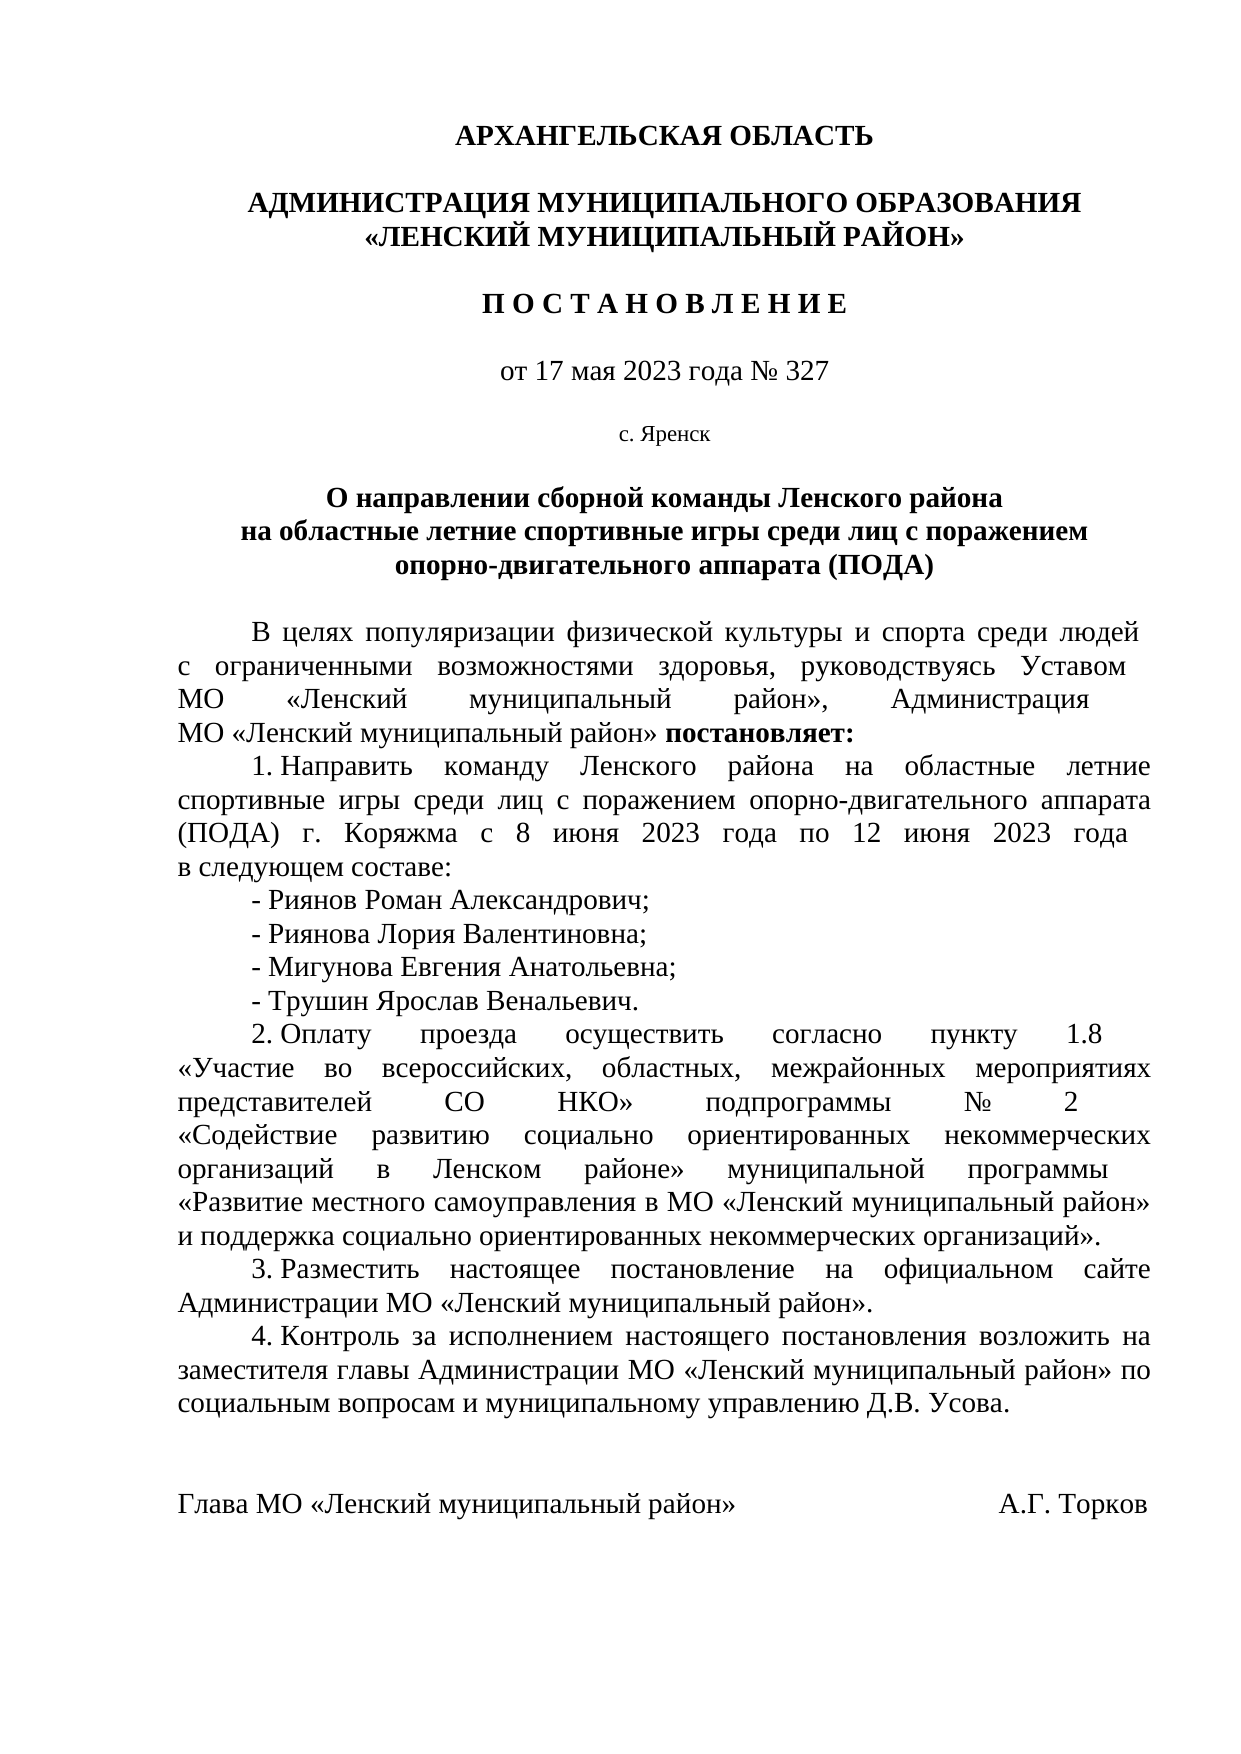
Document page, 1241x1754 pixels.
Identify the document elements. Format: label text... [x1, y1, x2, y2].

list Оплату проезда осуществить согласно пункту 1.8 «Участие во всероссийских, областных, межрайонных мероприятиях представителей СО НКО» подпрограммы № 2 «Содействие развитию социально ориентированных некоммерческих организаций в Ленском районе» муниципальной программы «Развитие местного самоуправления в МО «Ленский муниципальный район» и поддержка социально ориентированных некоммерческих организаций». [177, 1017, 1152, 1251]
list Направить команду Ленского района на областные летние спортивные игры среди лиц с поражением опорно-двигательного аппарата (ПОДА) г. Коряжма с 8 июня 2023 года по 12 июня 2023 года в следующем составе: [177, 748, 1152, 882]
text АРХАНГЕЛЬСКАЯ ОБЛАСТЬ [177, 118, 1152, 152]
list Контроль за исполнением настоящего постановления возложить на заместителя главы Администрации МО «Ленский муниципальный район» по социальным вопросам и муниципальному управлению Д.В. Усова. [177, 1318, 1152, 1419]
text В целях популяризации физической культуры и спорта среди людей с ограниченными возможностями здоровья, руководствуясь Уставом МО «Ленский муниципальный район», Администрация МО «Ленский муниципальный район» постановляет: [177, 614, 1152, 748]
text с. Яренск [177, 420, 1152, 446]
text - Мигунова Евгения Анатольевна; [177, 949, 1152, 983]
text АДМИНИСТРАЦИЯ МУНИЦИПАЛЬНОГО ОБРАЗОВАНИЯ [177, 185, 1152, 219]
text П О С Т А Н О В Л Е Н И Е [177, 286, 1152, 319]
text - Трушин Ярослав Венальевич. [177, 983, 1152, 1017]
text на областные летние спортивные игры среди лиц с поражением [177, 513, 1152, 547]
text - Риянова Лория Валентиновна; [177, 916, 1152, 949]
text «ЛЕНСКИЙ МУНИЦИПАЛЬНЫЙ РАЙОН» [177, 219, 1152, 252]
text Глава МО «Ленский муниципальный район» А.Г. Торков [177, 1486, 1152, 1520]
list Разместить настоящее постановление на официальном сайте Администрации МО «Ленский муниципальный район». [177, 1251, 1152, 1318]
text О направлении сборной команды Ленского района [177, 480, 1152, 513]
text опорно-двигательного аппарата (ПОДА) [177, 547, 1152, 581]
text от 17 мая 2023 года № 327 [177, 353, 1152, 386]
text - Риянов Роман Александрович; [177, 882, 1152, 916]
